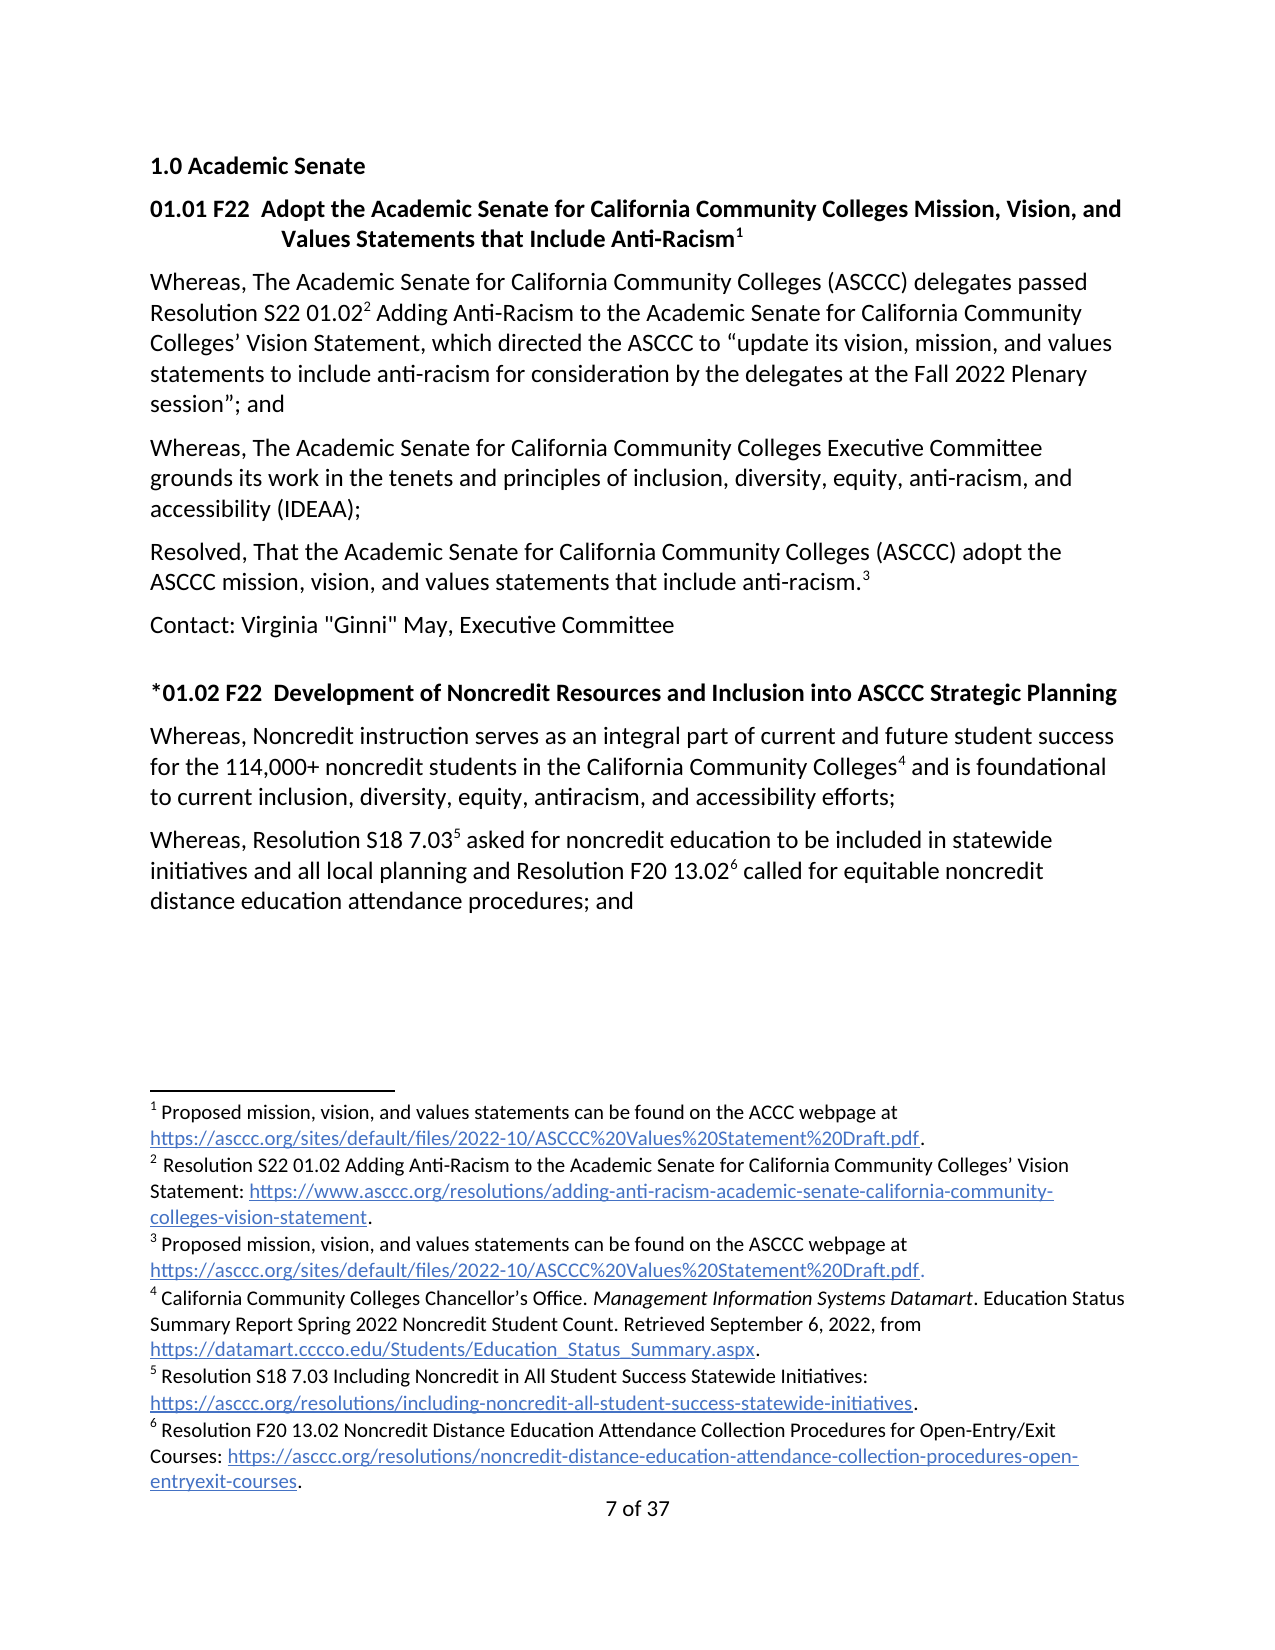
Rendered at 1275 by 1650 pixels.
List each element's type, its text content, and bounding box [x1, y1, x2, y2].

text Whereas, The Academic Senate for California Community Colleges (ASCCC) delegates passed Resolution S22 01.02 Adding Anti-Racism to the Academic Senate for California Community Colleges’ Vision Statement, which directed the ASCCC to “update its vision, mission, and values statements to include anti-racism for consideration by the delegates at the Fall 2022 Plenary session”; and [150, 267, 1125, 419]
subtitle 01.01 F22 Adopt the Academic Senate for California Community Colleges Mission, Vision, and Values Statements that Include Anti-Racism [150, 193, 1125, 254]
text Whereas, Resolution S18 7.03 asked for noncredit education to be included in statewide initiatives and all local planning and Resolution F20 13.02 called for equitable noncredit distance education attendance procedures; and [150, 824, 1125, 916]
subtitle 1.0 Academic Senate [150, 150, 1125, 181]
text Resolved, That the Academic Senate for California Community Colleges (ASCCC) adopt the ASCCC mission, vision, and values statements that include anti-racism. [150, 536, 1125, 597]
subtitle *01.02 F22 Development of Noncredit Resources and Inclusion into ASCCC Strategic Planning [150, 677, 1125, 708]
text Whereas, Noncredit instruction serves as an integral part of current and future student success for the 114,000+ noncredit students in the California Community Colleges and is foundational to current inclusion, diversity, equity, antiracism, and accessibility efforts; [150, 720, 1125, 812]
text Contact: Virginia "Ginni" May, Executive Committee [150, 609, 1125, 640]
text Whereas, The Academic Senate for California Community Colleges Executive Committee grounds its work in the tenets and principles of inclusion, diversity, equity, anti-racism, and accessibility (IDEAA); [150, 432, 1125, 523]
